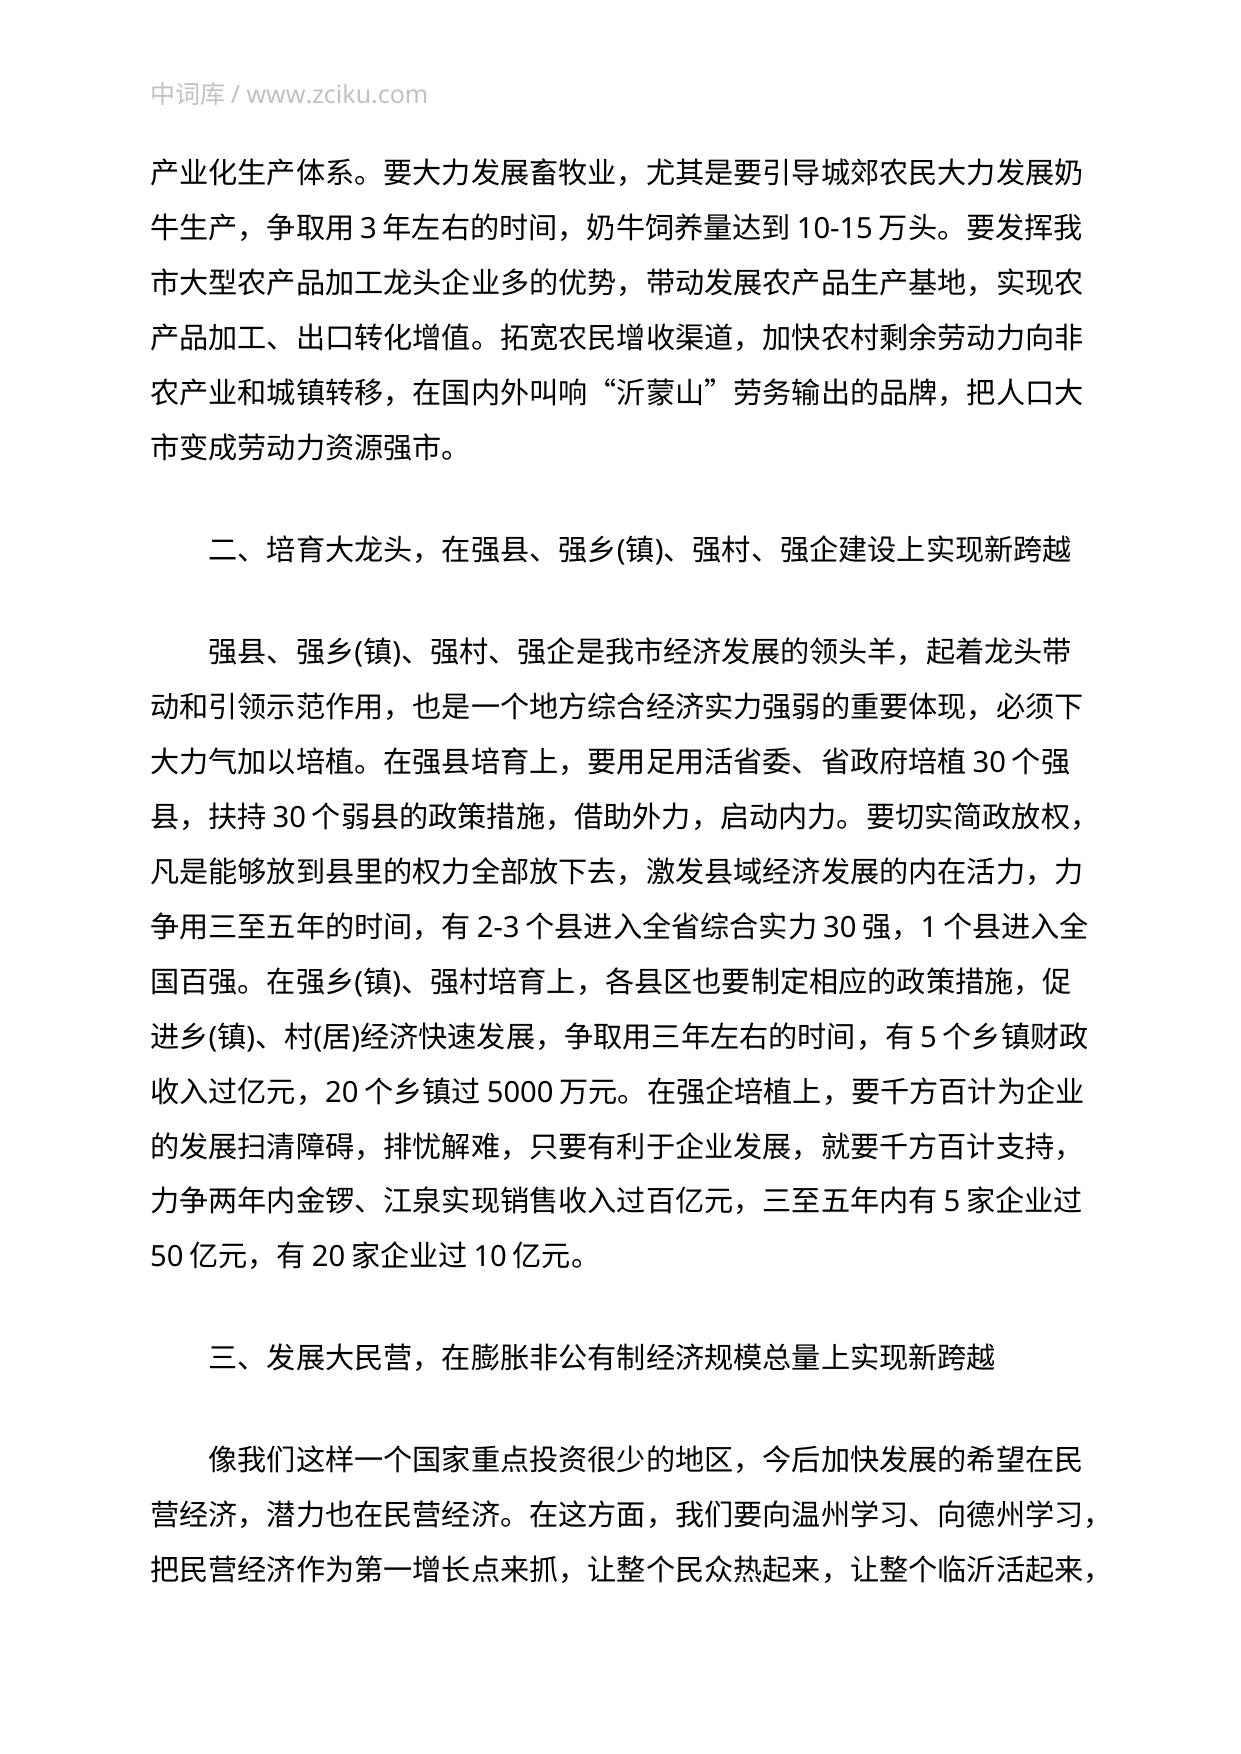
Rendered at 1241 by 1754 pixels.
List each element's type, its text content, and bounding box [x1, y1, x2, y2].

text 二、培育大龙头，在强县、强乡(镇)、强村、强企建设上实现新跨越 [150, 526, 1090, 569]
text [150, 150, 1090, 467]
text 强县、强乡(镇)、强村、强企是我市经济发展的领头羊，起着龙头带动和引领示范作用，也是一个地方综合经济实力强弱的重要体现，必须下大力气加以培植。在强县培育上，要用足用活省委、省政府培植30个强县，扶持30个弱县的政策措施，借助外力，启动内力。要切实简政放权，凡是能够放到县里的权力全部放下去，激发县域经济发展的内在活力，力争用三至五年的时间，有2-3个县进入全省综合实力30强，1个县进入全国百强。在强乡(镇)、强村培育上，各县区也要制定相应的政策措施，促进乡(镇)、村(居)经济快速发展，争取用三年左右的时间，有5个乡镇财政收入过亿元，20个乡镇过5000万元。在强企培植上，要千方百计为企业的发展扫清障碍，排忧解难，只要有利于企业发展，就要千方百计支持，力争两年内金锣、江泉实现销售收入过百亿元，三至五年内有5家企业过50亿元，有20家企业过10亿元。 [150, 628, 1090, 1275]
text 三、发展大民营，在膨胀非公有制经济规模总量上实现新跨越 [150, 1335, 1090, 1377]
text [150, 1437, 1090, 1589]
